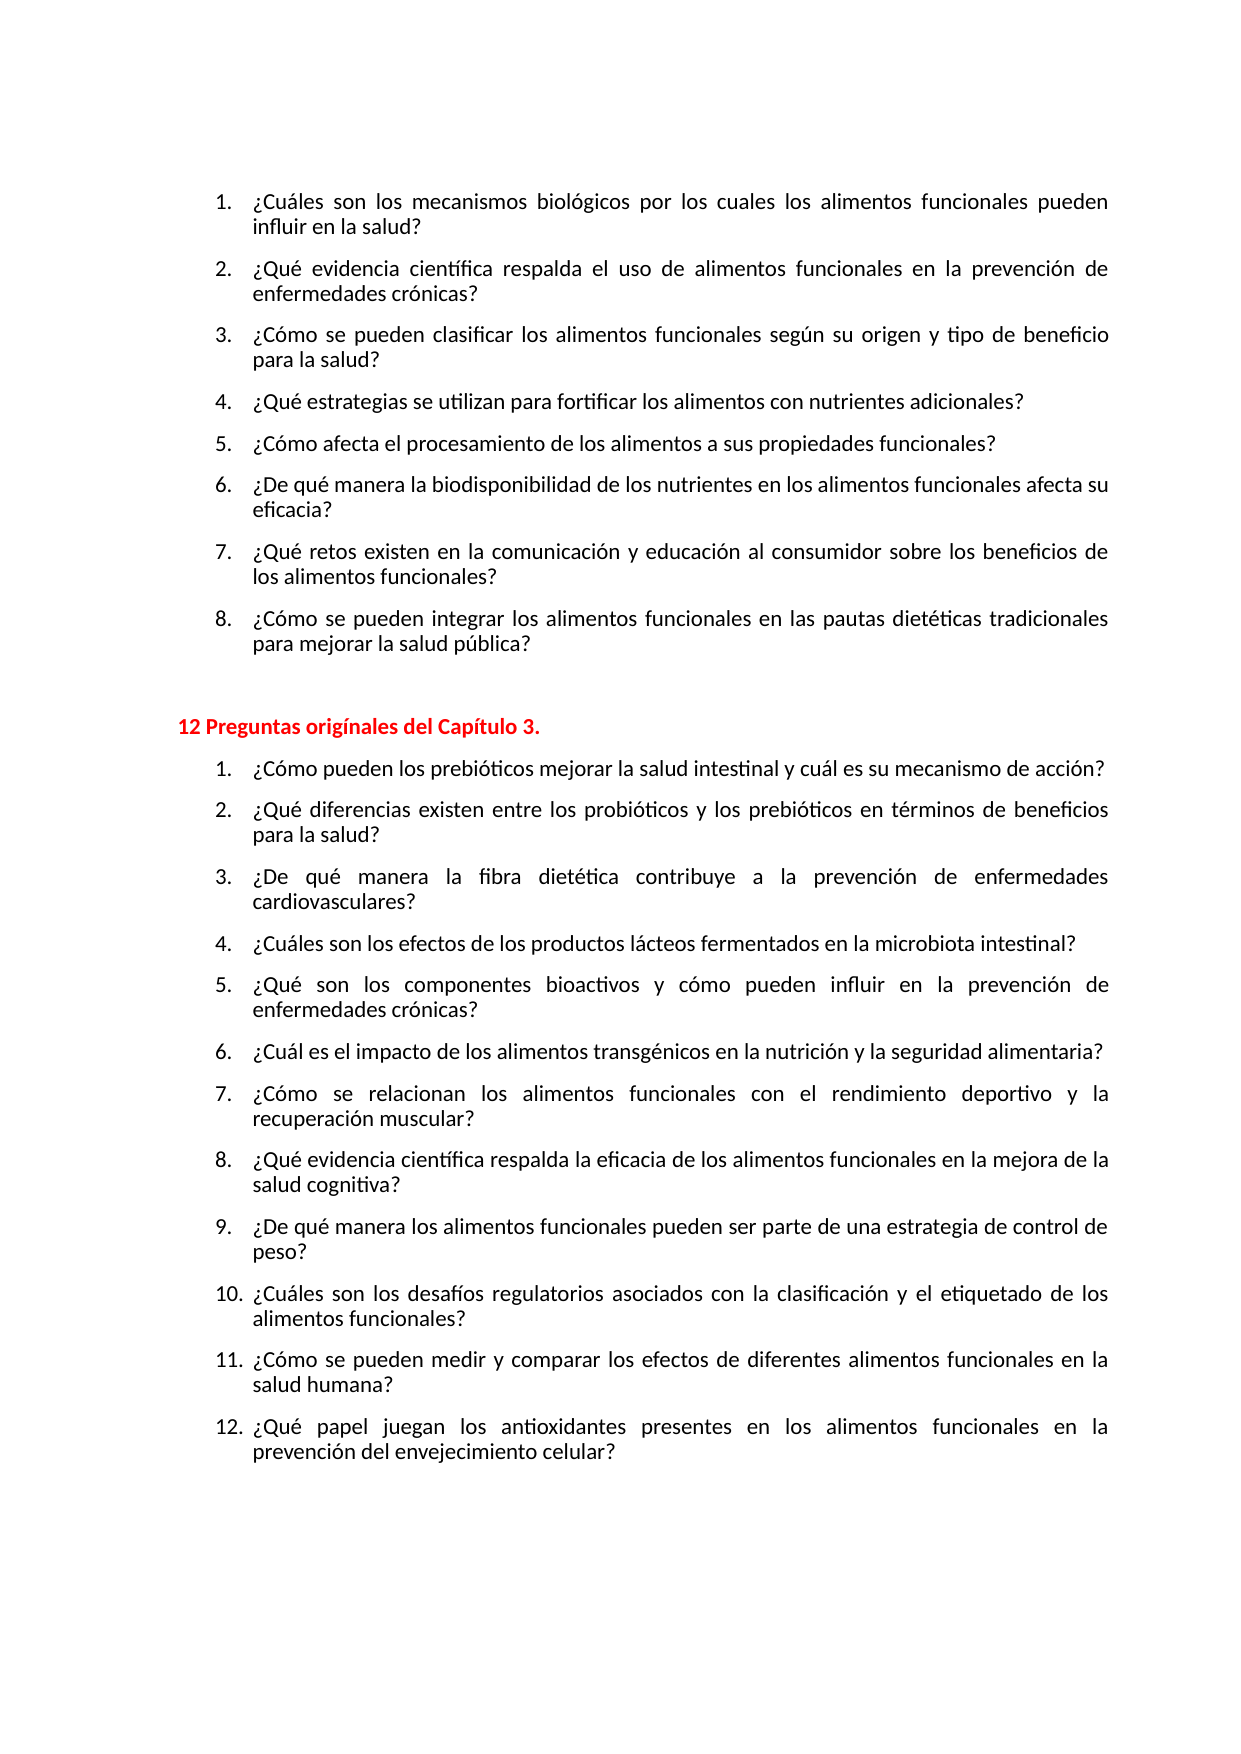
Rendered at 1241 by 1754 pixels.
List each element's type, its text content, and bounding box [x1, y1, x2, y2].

list ¿Qué son los componentes bioactivos y cómo pueden influir en la prevención de enfermedades crónicas? [215, 973, 1110, 1023]
list ¿Cuál es el impacto de los alimentos transgénicos en la nutrición y la seguridad alimentaria? [215, 1039, 1110, 1064]
list ¿Qué evidencia científica respalda la eficacia de los alimentos funcionales en la mejora de la salud cognitiva? [215, 1148, 1110, 1198]
text 12 Preguntas origínales del Capítulo 3. [177, 714, 1110, 739]
list ¿Cómo pueden los prebióticos mejorar la salud intestinal y cuál es su mecanismo de acción? [215, 756, 1110, 781]
list ¿Cómo afecta el procesamiento de los alimentos a sus propiedades funcionales? [215, 431, 1110, 456]
list ¿Qué retos existen en la comunicación y educación al consumidor sobre los beneficios de los alimentos funcionales? [215, 539, 1110, 589]
list ¿Cuáles son los desafíos regulatorios asociados con la clasificación y el etiquetado de los alimentos funcionales? [215, 1281, 1110, 1331]
list ¿Cómo se relacionan los alimentos funcionales con el rendimiento deportivo y la recuperación muscular? [215, 1081, 1110, 1131]
list ¿Qué evidencia científica respalda el uso de alimentos funcionales en la prevención de enfermedades crónicas? [215, 256, 1110, 306]
list ¿De qué manera la fibra dietética contribuye a la prevención de enfermedades cardiovasculares? [215, 864, 1110, 914]
list ¿Qué papel juegan los antioxidantes presentes en los alimentos funcionales en la prevención del envejecimiento celular? [215, 1414, 1110, 1464]
list ¿De qué manera la biodisponibilidad de los nutrientes en los alimentos funcionales afecta su eficacia? [215, 473, 1110, 523]
list ¿Cómo se pueden integrar los alimentos funcionales en las pautas dietéticas tradicionales para mejorar la salud pública? [215, 606, 1110, 656]
list ¿Cuáles son los efectos de los productos lácteos fermentados en la microbiota intestinal? [215, 931, 1110, 956]
list ¿De qué manera los alimentos funcionales pueden ser parte de una estrategia de control de peso? [215, 1214, 1110, 1264]
list ¿Cómo se pueden medir y comparar los efectos de diferentes alimentos funcionales en la salud humana? [215, 1348, 1110, 1398]
list ¿Cuáles son los mecanismos biológicos por los cuales los alimentos funcionales pueden influir en la salud? [215, 189, 1110, 239]
list ¿Qué estrategias se utilizan para fortificar los alimentos con nutrientes adicionales? [215, 389, 1110, 414]
list ¿Qué diferencias existen entre los probióticos y los prebióticos en términos de beneficios para la salud? [215, 798, 1110, 848]
list ¿Cómo se pueden clasificar los alimentos funcionales según su origen y tipo de beneficio para la salud? [215, 323, 1110, 373]
